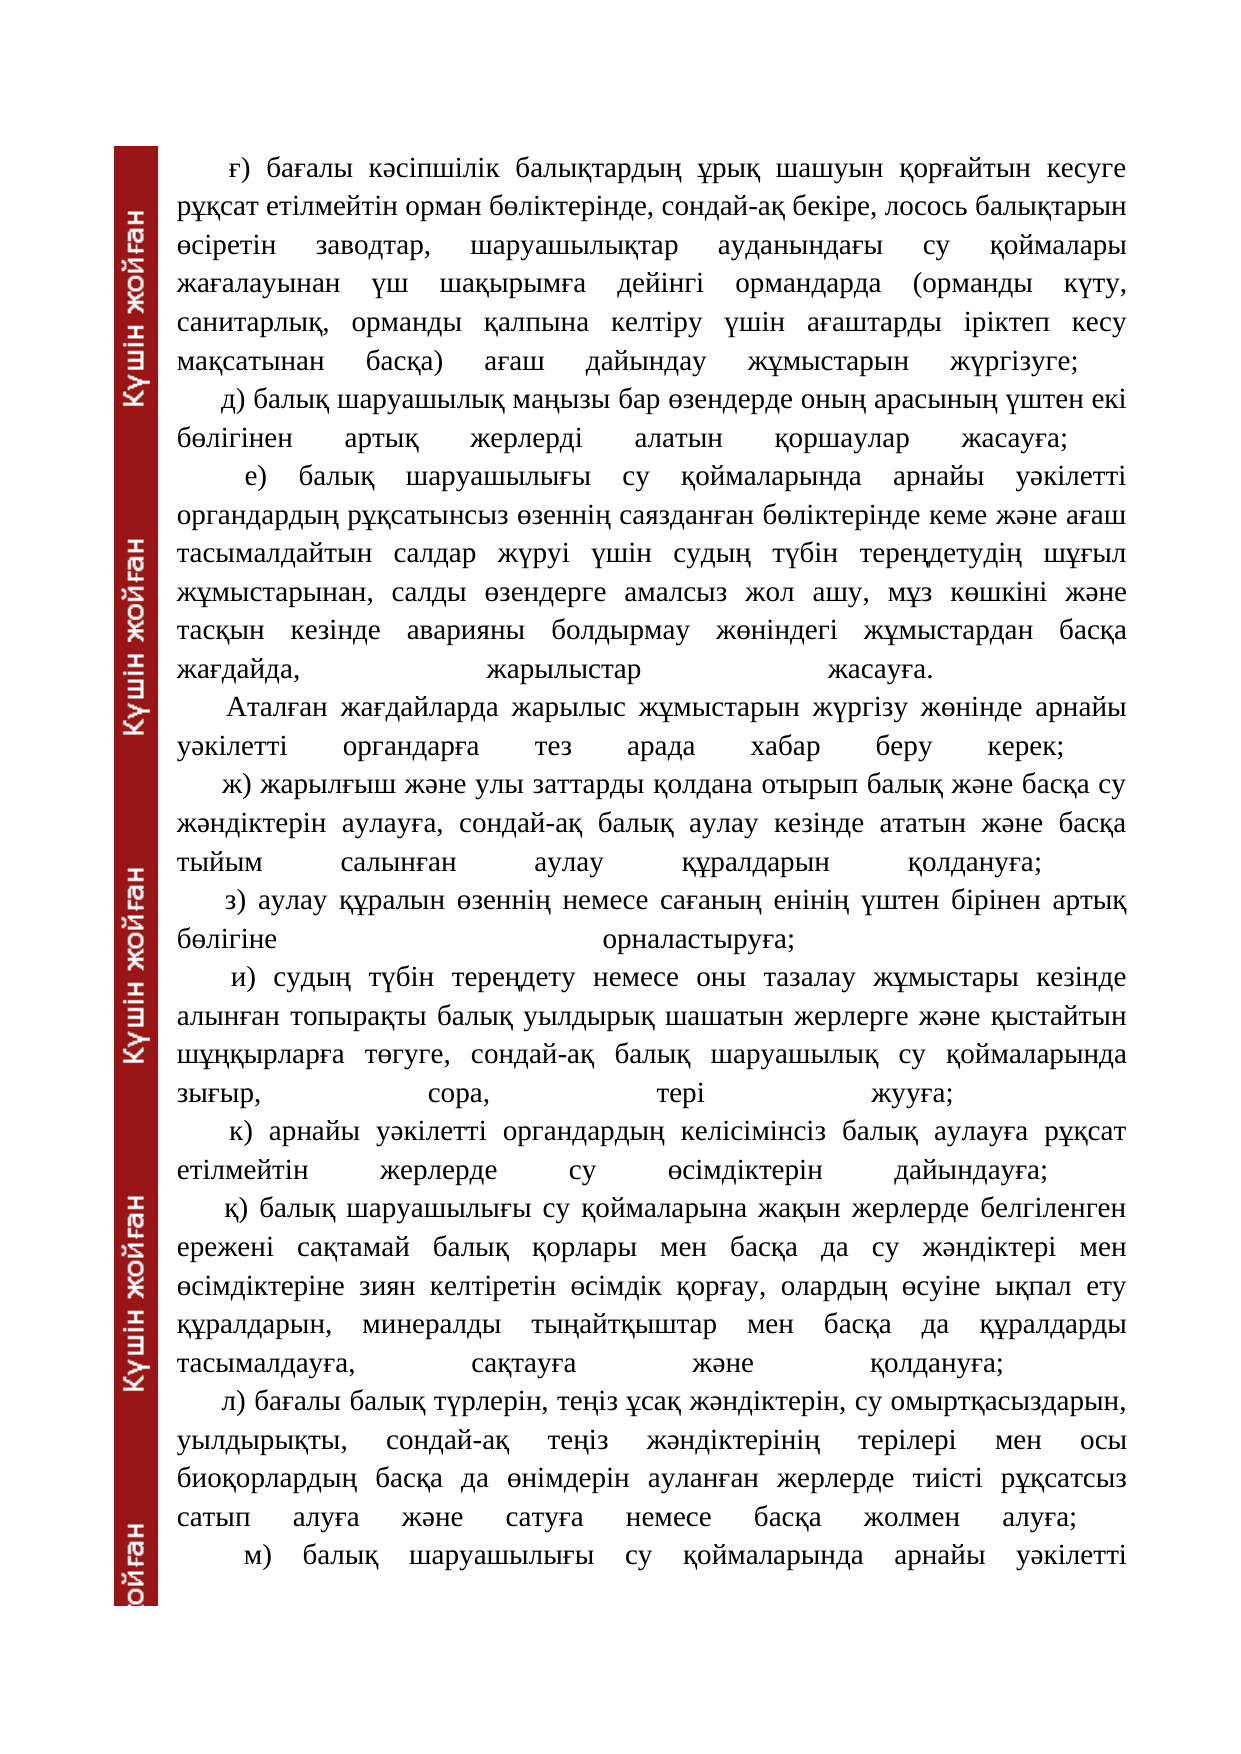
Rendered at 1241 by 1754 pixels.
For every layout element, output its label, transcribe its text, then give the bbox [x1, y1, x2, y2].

picture [114, 1571, 158, 1606]
picture [114, 146, 158, 150]
